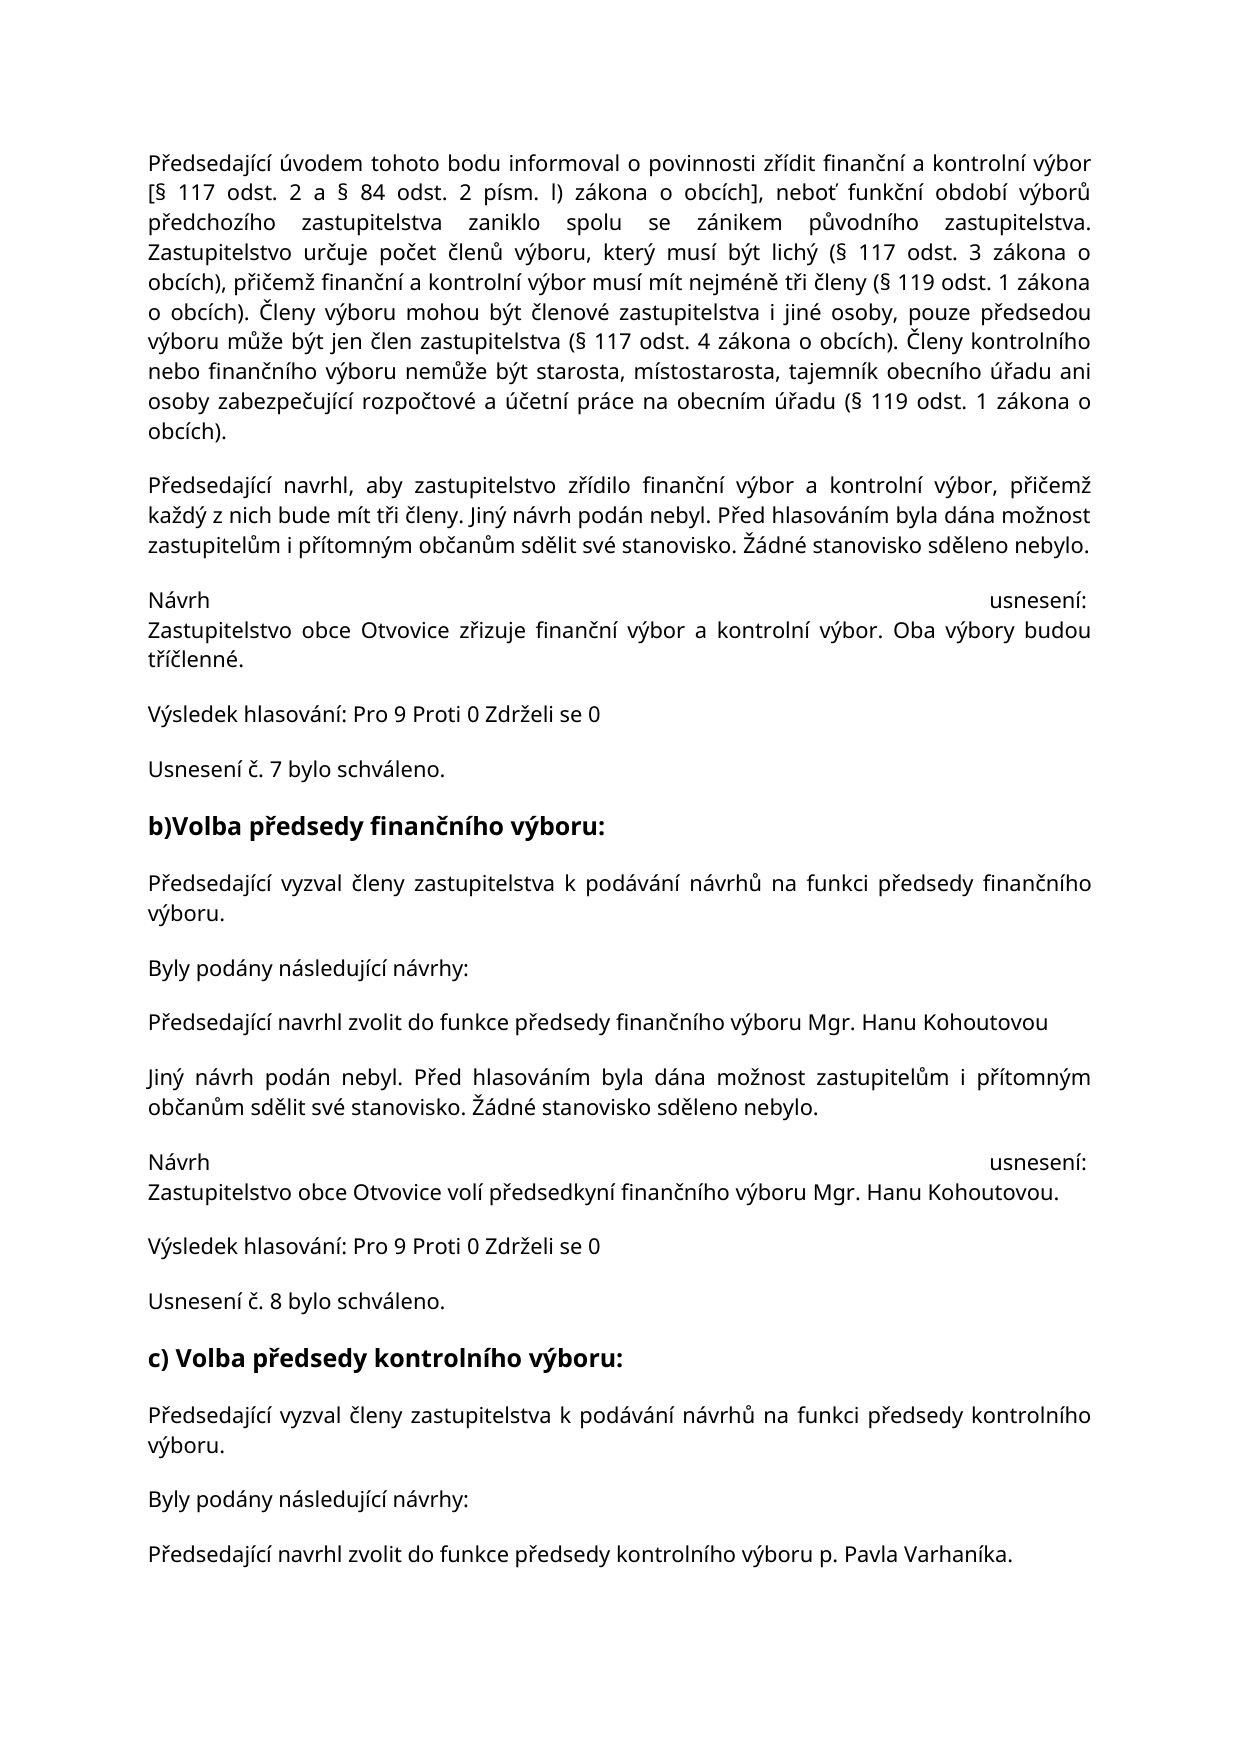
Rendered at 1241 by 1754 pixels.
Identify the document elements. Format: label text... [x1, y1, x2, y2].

text Předsedající navrhl zvolit do funkce předsedy kontrolního výboru p. Pavla Varhaníka. [148, 1539, 1093, 1569]
text Předsedající úvodem tohoto bodu informoval o povinnosti zřídit finanční a kontrolní výbor [§ 117 odst. 2 a § 84 odst. 2 písm. l) zákona o obcích], neboť funkční období výborů předchozího zastupitelstva zaniklo spolu se zánikem původního zastupitelstva. Zastupitelstvo určuje počet členů výboru, který musí být lichý (§ 117 odst. 3 zákona o obcích), přičemž finanční a kontrolní výbor musí mít nejméně tři členy (§ 119 odst. 1 zákona o obcích). Členy výboru mohou být členové zastupitelstva i jiné osoby, pouze předsedou výboru může být jen člen zastupitelstva (§ 117 odst. 4 zákona o obcích). Členy kontrolního nebo finančního výboru nemůže být starosta, místostarosta, tajemník obecního úřadu ani osoby zabezpečující rozpočtové a účetní práce na obecním úřadu (§ 119 odst. 1 zákona o obcích). [148, 148, 1093, 446]
text Výsledek hlasování: Pro 9 Proti 0 Zdrželi se 0 [148, 699, 1093, 729]
text b)Volba předsedy finančního výboru: [148, 809, 1093, 843]
text Předsedající navrhl, aby zastupitelstvo zřídilo finanční výbor a kontrolní výbor, přičemž každý z nich bude mít tři členy. Jiný návrh podán nebyl. Před hlasováním byla dána možnost zastupitelům i přítomným občanům sdělit své stanovisko. Žádné stanovisko sděleno nebylo. [148, 471, 1093, 560]
text Předsedající vyzval členy zastupitelstva k podávání návrhů na funkci předsedy finančního výboru. [148, 868, 1093, 927]
text c) Volba předsedy kontrolního výboru: [148, 1341, 1093, 1375]
text Usnesení č. 7 bylo schváleno. [148, 754, 1093, 784]
text Předsedající navrhl zvolit do funkce předsedy finančního výboru Mgr. Hanu Kohoutovou [148, 1007, 1093, 1037]
text Výsledek hlasování: Pro 9 Proti 0 Zdrželi se 0 [148, 1231, 1093, 1261]
text Byly podány následující návrhy: [148, 952, 1093, 982]
text Jiný návrh podán nebyl. Před hlasováním byla dána možnost zastupitelům i přítomným občanům sdělit své stanovisko. Žádné stanovisko sděleno nebylo. [148, 1062, 1093, 1122]
text Usnesení č. 8 bylo schváleno. [148, 1286, 1093, 1316]
text Byly podány následující návrhy: [148, 1484, 1093, 1514]
text Návrh usnesení: Zastupitelstvo obce Otvovice volí předsedkyní finančního výboru Mgr. Hanu Kohoutovou. [148, 1147, 1093, 1206]
text Návrh usnesení: Zastupitelstvo obce Otvovice zřizuje finanční výbor a kontrolní výbor. Oba výbory budou tříčlenné. [148, 585, 1093, 674]
text Předsedající vyzval členy zastupitelstva k podávání návrhů na funkci předsedy kontrolního výboru. [148, 1400, 1093, 1459]
